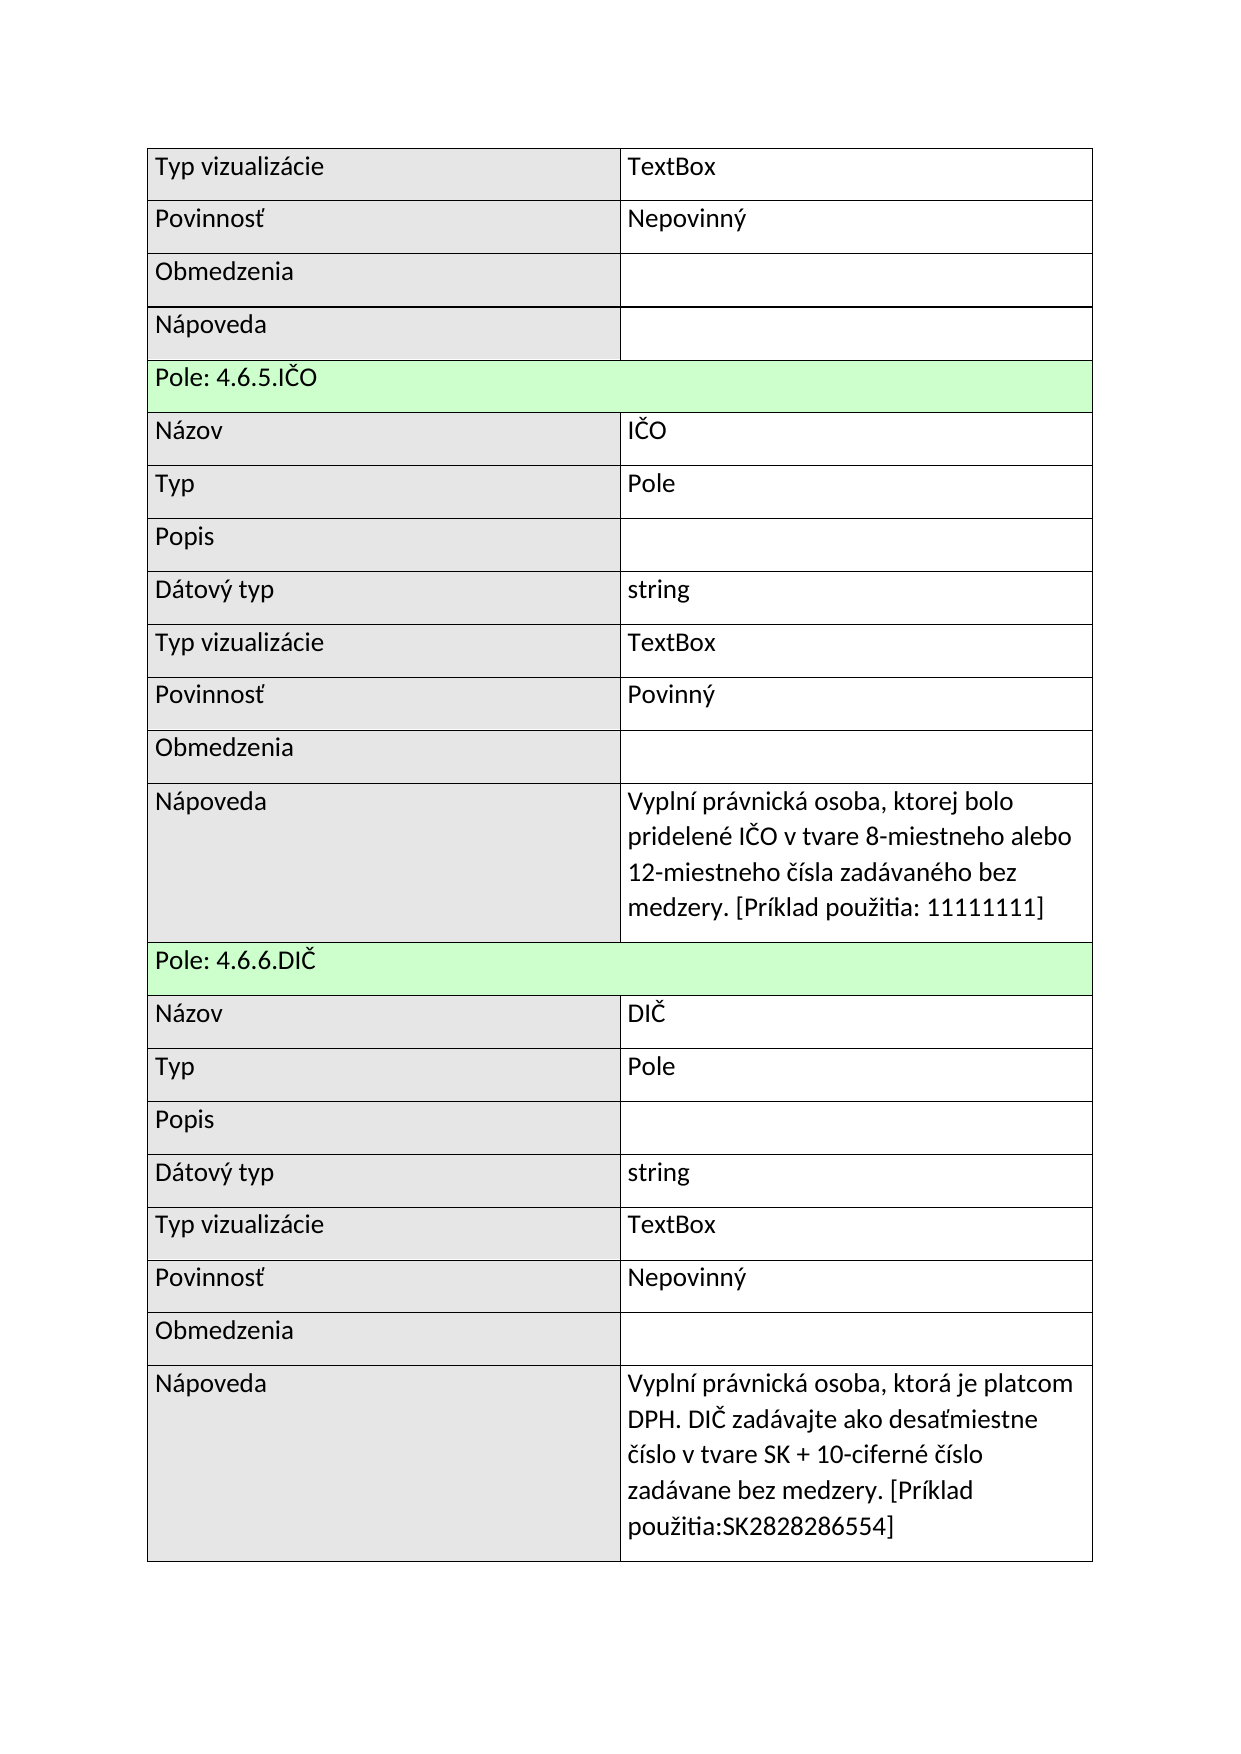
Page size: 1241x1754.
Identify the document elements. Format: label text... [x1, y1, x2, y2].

table_cell Nápoveda [148, 1366, 620, 1561]
table_cell Povinnosť [148, 678, 620, 729]
table_cell Obmedzenia [148, 731, 620, 783]
table_cell Typ vizualizácie [148, 1208, 620, 1259]
table_cell DIČ [621, 996, 1092, 1048]
table_cell Dátový typ [148, 572, 620, 624]
table_cell Povinný [621, 678, 1092, 729]
table_cell [621, 254, 1092, 306]
table_cell Názov [148, 996, 620, 1048]
table_cell Typ [148, 466, 620, 518]
table_cell Typ vizualizácie [148, 625, 620, 677]
table_cell [621, 1313, 1092, 1365]
table_cell [621, 308, 1092, 359]
table_cell Nepovinný [621, 1261, 1092, 1312]
table_cell Typ [148, 1049, 620, 1101]
table_cell Obmedzenia [148, 1313, 620, 1365]
table_cell Názov [148, 413, 620, 465]
table_cell Pole [621, 1049, 1092, 1101]
table_cell TextBox [621, 625, 1092, 677]
table_cell Popis [148, 519, 620, 571]
table_cell [621, 1102, 1092, 1154]
table_cell Povinnosť [148, 201, 620, 253]
table_cell TextBox [621, 149, 1092, 200]
table_cell string [621, 1155, 1092, 1207]
table_cell string [621, 572, 1092, 624]
table_cell Nápoveda [148, 308, 620, 359]
table_cell Vyplní právnická osoba, ktorá je platcom DPH. DIČ zadávajte ako desaťmiestne číslo v tvare SK + 10-ciferné číslo zadávane bez medzery. [Príklad použitia:SK2828286554] [621, 1366, 1092, 1561]
table_cell Povinnosť [148, 1261, 620, 1312]
table_cell Dátový typ [148, 1155, 620, 1207]
table_cell [621, 519, 1092, 571]
table_cell Pole: 4.6.6.DIČ [148, 943, 1092, 995]
table_cell Obmedzenia [148, 254, 620, 306]
table_cell TextBox [621, 1208, 1092, 1259]
table_cell [621, 731, 1092, 783]
table_cell Popis [148, 1102, 620, 1154]
table_cell Nepovinný [621, 201, 1092, 253]
table_cell Pole [621, 466, 1092, 518]
table_cell IČO [621, 413, 1092, 465]
table_cell Pole: 4.6.5.IČO [148, 361, 1092, 412]
table_cell Vyplní právnická osoba, ktorej bolo pridelené IČO v tvare 8-miestneho alebo 12-miestneho čísla zadávaného bez medzery. [Príklad použitia: 11111111] [621, 784, 1092, 942]
table_cell Typ vizualizácie [148, 149, 620, 200]
table_cell Nápoveda [148, 784, 620, 942]
